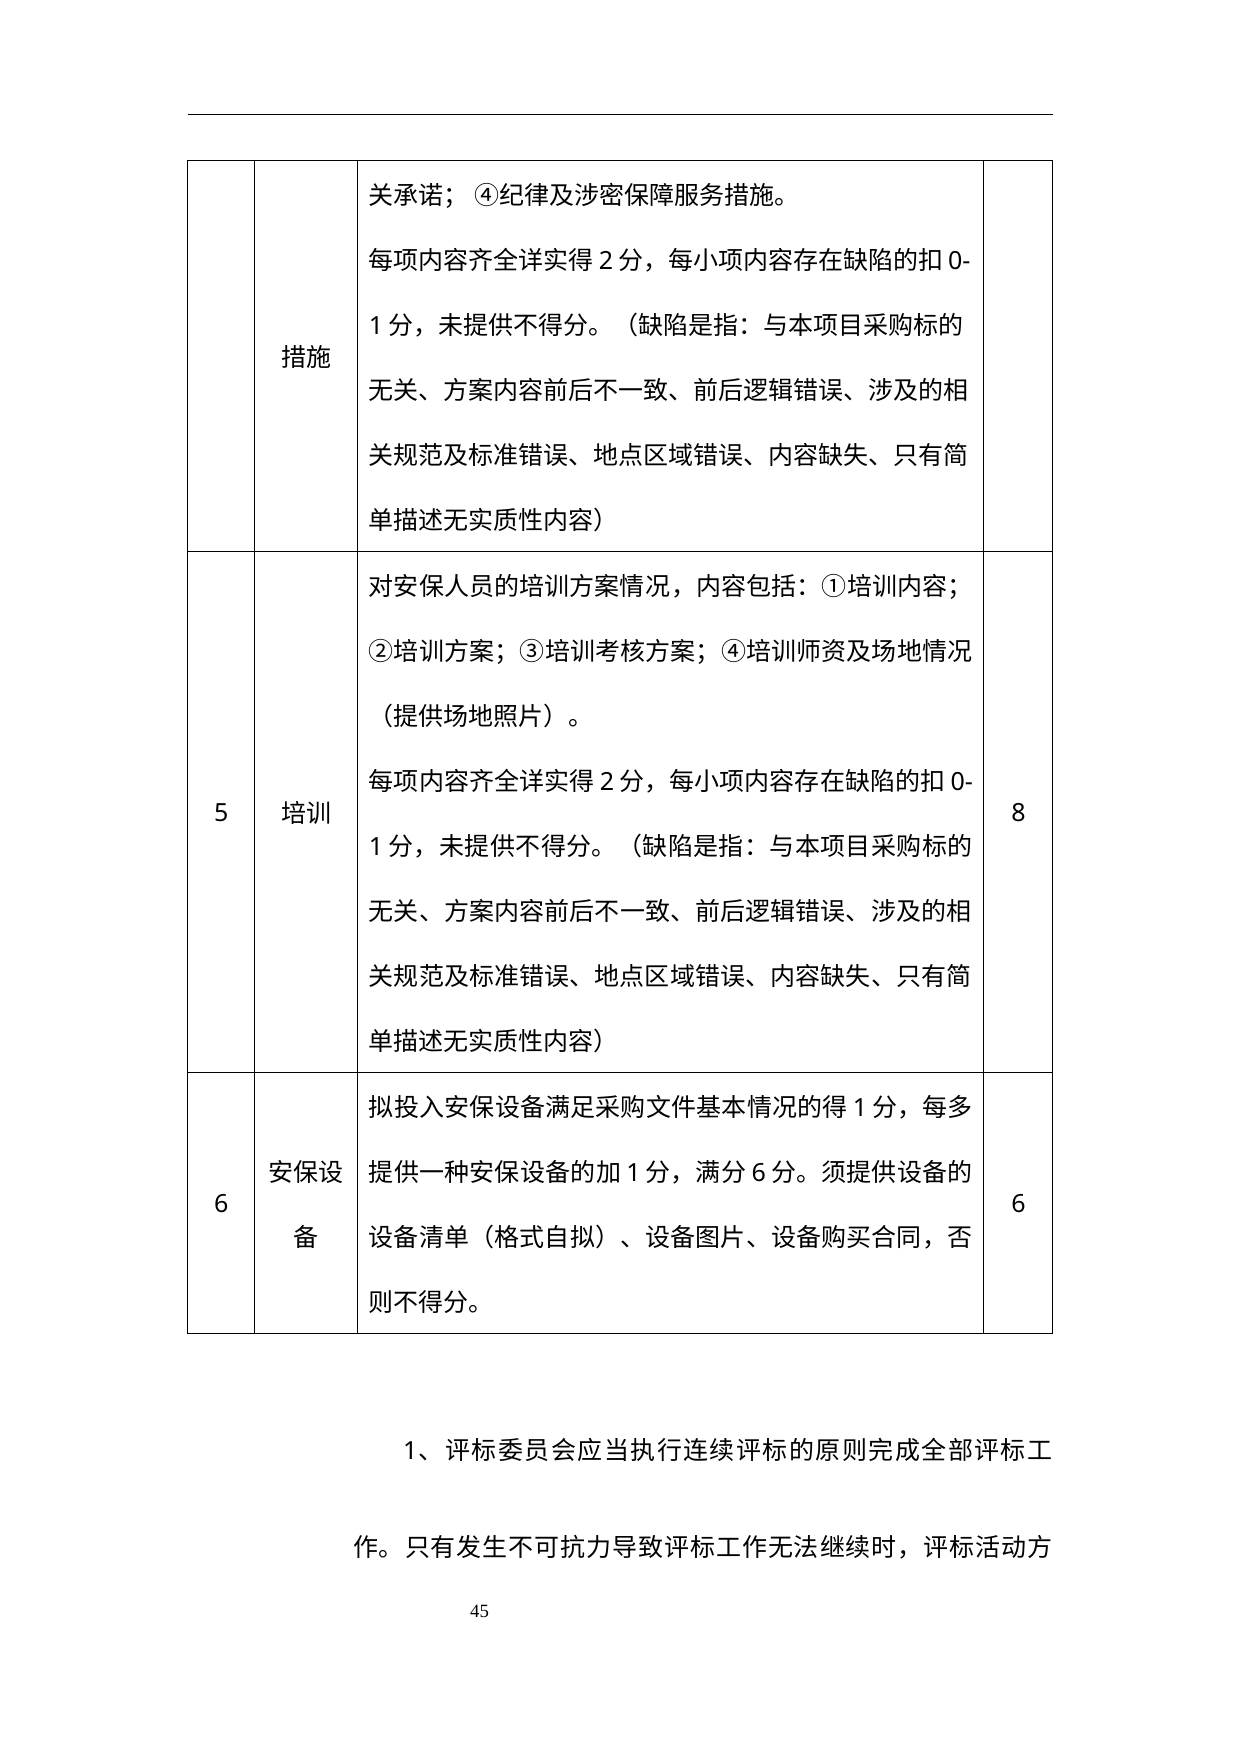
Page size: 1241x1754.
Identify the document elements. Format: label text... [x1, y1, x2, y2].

table_cell 8 [984, 552, 1052, 1072]
table_cell 6 [188, 1073, 254, 1333]
table_cell 拟投入安保设备满足采购文件基本情况的得1分，每多提供一种安保设备的加1分，满分6分。须提供设备的设备清单（格式自拟）、设备图片、设备购买合同，否则不得分。 [358, 1073, 983, 1333]
table_cell 质量保障服务措施 [255, 161, 357, 551]
table_cell 6 [984, 1073, 1052, 1333]
table_cell 对安保人员的培训方案情况，内容包括：①培训内容；②培训方案；③培训考核方案；④培训师资及场地情况（提供场地照片）。 每项内容齐全详实得2分，每小项内容存在缺陷的扣0-1分，未提供不得分。（缺陷是指：与本项目采购标的无关、方案内容前后不一致、前后逻辑错误、涉及的相关规范及标准错误、地点区域错误、内容缺失、只有简单描述无实质性内容） [358, 552, 983, 1072]
table_cell 8 [984, 161, 1052, 551]
table_cell 培训 [255, 552, 357, 1072]
table_cell 5 [188, 552, 254, 1072]
table_cell 安保设备 [255, 1073, 357, 1333]
table_cell 4 [188, 161, 254, 551]
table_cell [358, 161, 983, 551]
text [353, 1416, 1053, 1578]
